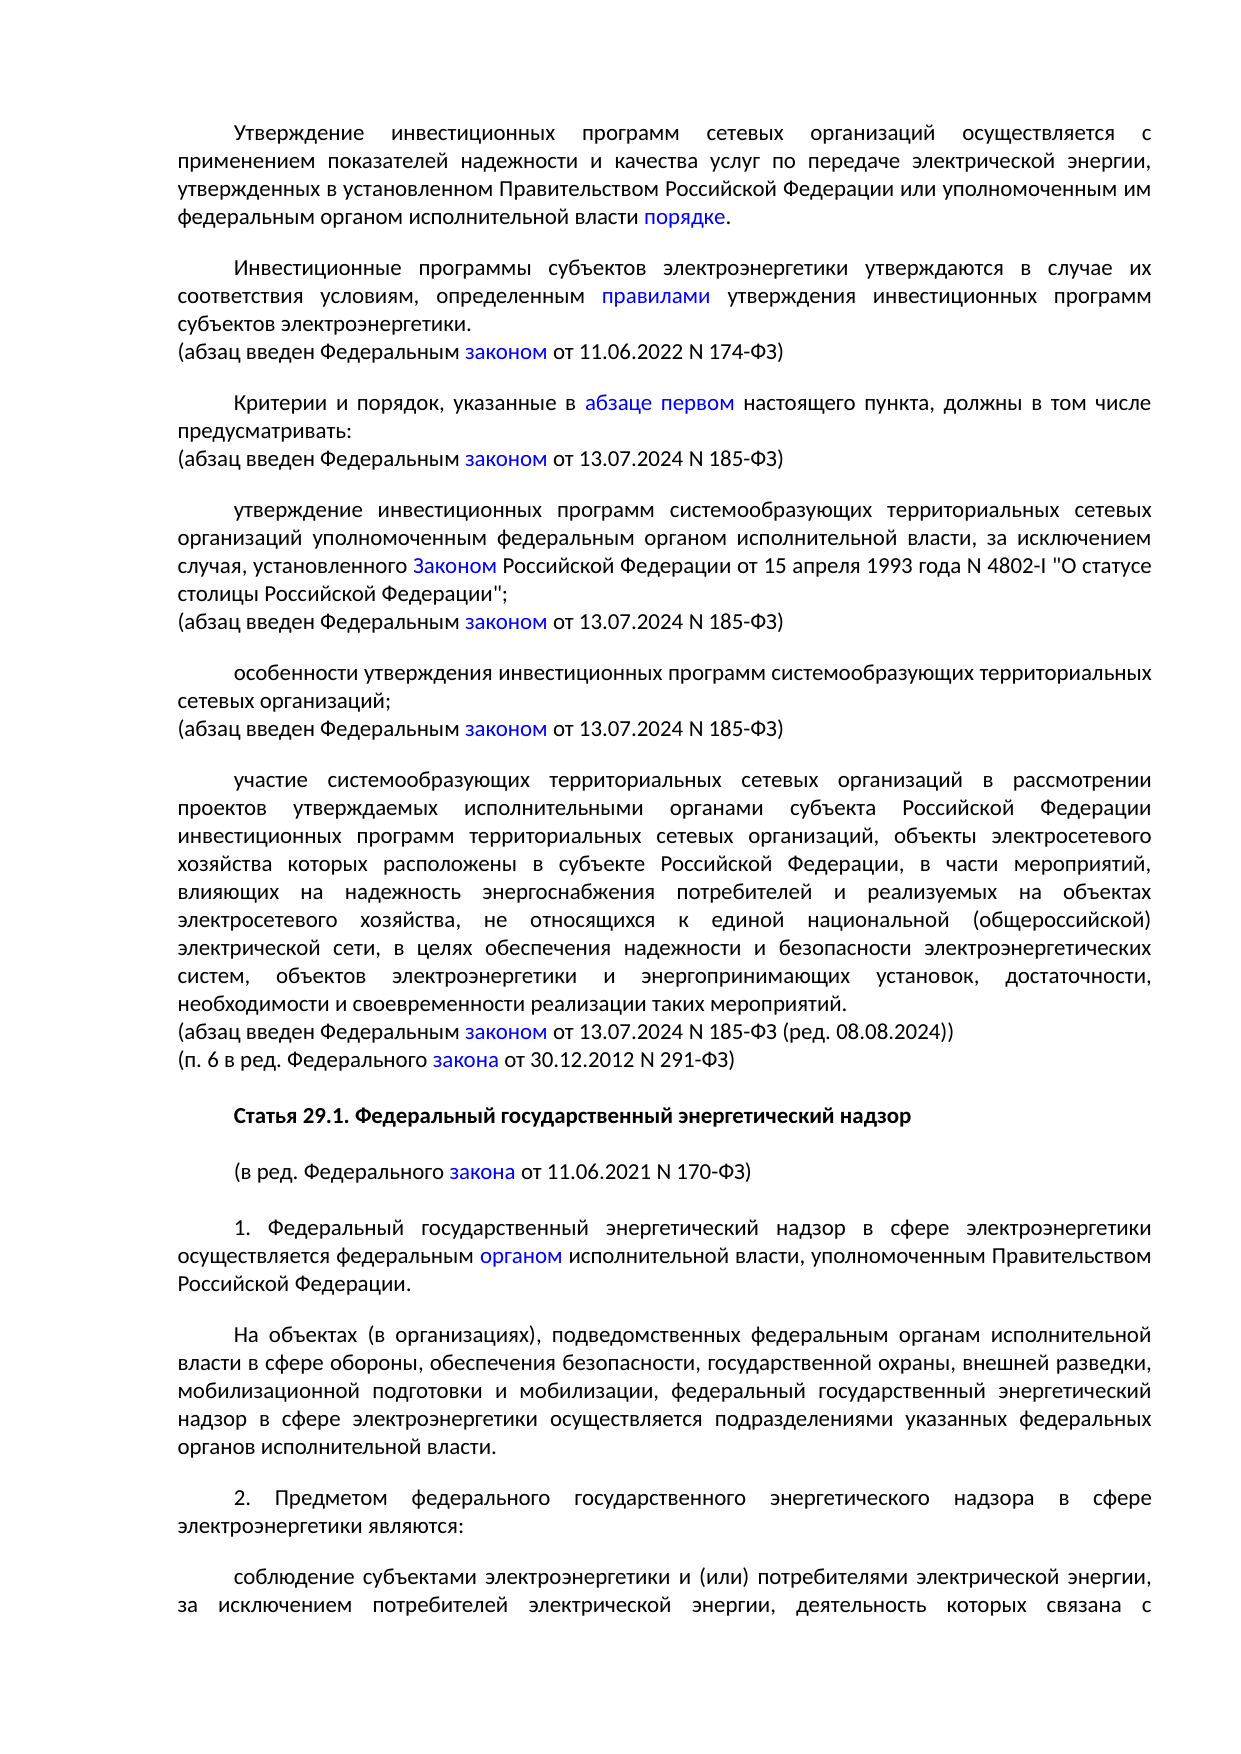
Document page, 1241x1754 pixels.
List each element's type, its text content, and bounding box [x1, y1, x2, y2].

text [177, 1562, 1152, 1618]
text Критерии и порядок, указанные в абзаце первом настоящего пункта, должны в том числе предусматривать: [177, 388, 1152, 444]
title Статья 29.1. Федеральный государственный энергетический надзор [177, 1101, 1152, 1129]
text (абзац введен Федеральным законом от 11.06.2022 N 174-ФЗ) [177, 337, 1152, 365]
text Утверждение инвестиционных программ сетевых организаций осуществляется с применением показателей надежности и качества услуг по передаче электрической энергии, утвержденных в установленном Правительством Российской Федерации или уполномоченным им федеральным органом исполнительной власти порядке. [177, 118, 1152, 230]
text (абзац введен Федеральным законом от 13.07.2024 N 185-ФЗ (ред. 08.08.2024)) [177, 1017, 1152, 1045]
text особенности утверждения инвестиционных программ системообразующих территориальных сетевых организаций; [177, 658, 1152, 714]
text участие системообразующих территориальных сетевых организаций в рассмотрении проектов утверждаемых исполнительными органами субъекта Российской Федерации инвестиционных программ территориальных сетевых организаций, объекты электросетевого хозяйства которых расположены в субъекте Российской Федерации, в части мероприятий, влияющих на надежность энергоснабжения потребителей и реализуемых на объектах электросетевого хозяйства, не относящихся к единой национальной (общероссийской) электрической сети, в целях обеспечения надежности и безопасности электроэнергетических систем, объектов электроэнергетики и энергопринимающих установок, достаточности, необходимости и своевременности реализации таких мероприятий. [177, 765, 1152, 1017]
text (в ред. Федерального закона от 11.06.2021 N 170-ФЗ) [177, 1157, 1152, 1185]
text На объектах (в организациях), подведомственных федеральным органам исполнительной власти в сфере обороны, обеспечения безопасности, государственной охраны, внешней разведки, мобилизационной подготовки и мобилизации, федеральный государственный энергетический надзор в сфере электроэнергетики осуществляется подразделениями указанных федеральных органов исполнительной власти. [177, 1320, 1152, 1461]
text Инвестиционные программы субъектов электроэнергетики утверждаются в случае их соответствия условиям, определенным правилами утверждения инвестиционных программ субъектов электроэнергетики. [177, 253, 1152, 337]
text 1. Федеральный государственный энергетический надзор в сфере электроэнергетики осуществляется федеральным органом исполнительной власти, уполномоченным Правительством Российской Федерации. [177, 1213, 1152, 1297]
text утверждение инвестиционных программ системообразующих территориальных сетевых организаций уполномоченным федеральным органом исполнительной власти, за исключением случая, установленного Законом Российской Федерации от 15 апреля 1993 года N 4802-I "О статусе столицы Российской Федерации"; [177, 495, 1152, 607]
text (п. 6 в ред. Федерального закона от 30.12.2012 N 291-ФЗ) [177, 1045, 1152, 1073]
text (абзац введен Федеральным законом от 13.07.2024 N 185-ФЗ) [177, 607, 1152, 635]
text 2. Предметом федерального государственного энергетического надзора в сфере электроэнергетики являются: [177, 1483, 1152, 1539]
text (абзац введен Федеральным законом от 13.07.2024 N 185-ФЗ) [177, 714, 1152, 742]
text (абзац введен Федеральным законом от 13.07.2024 N 185-ФЗ) [177, 444, 1152, 472]
